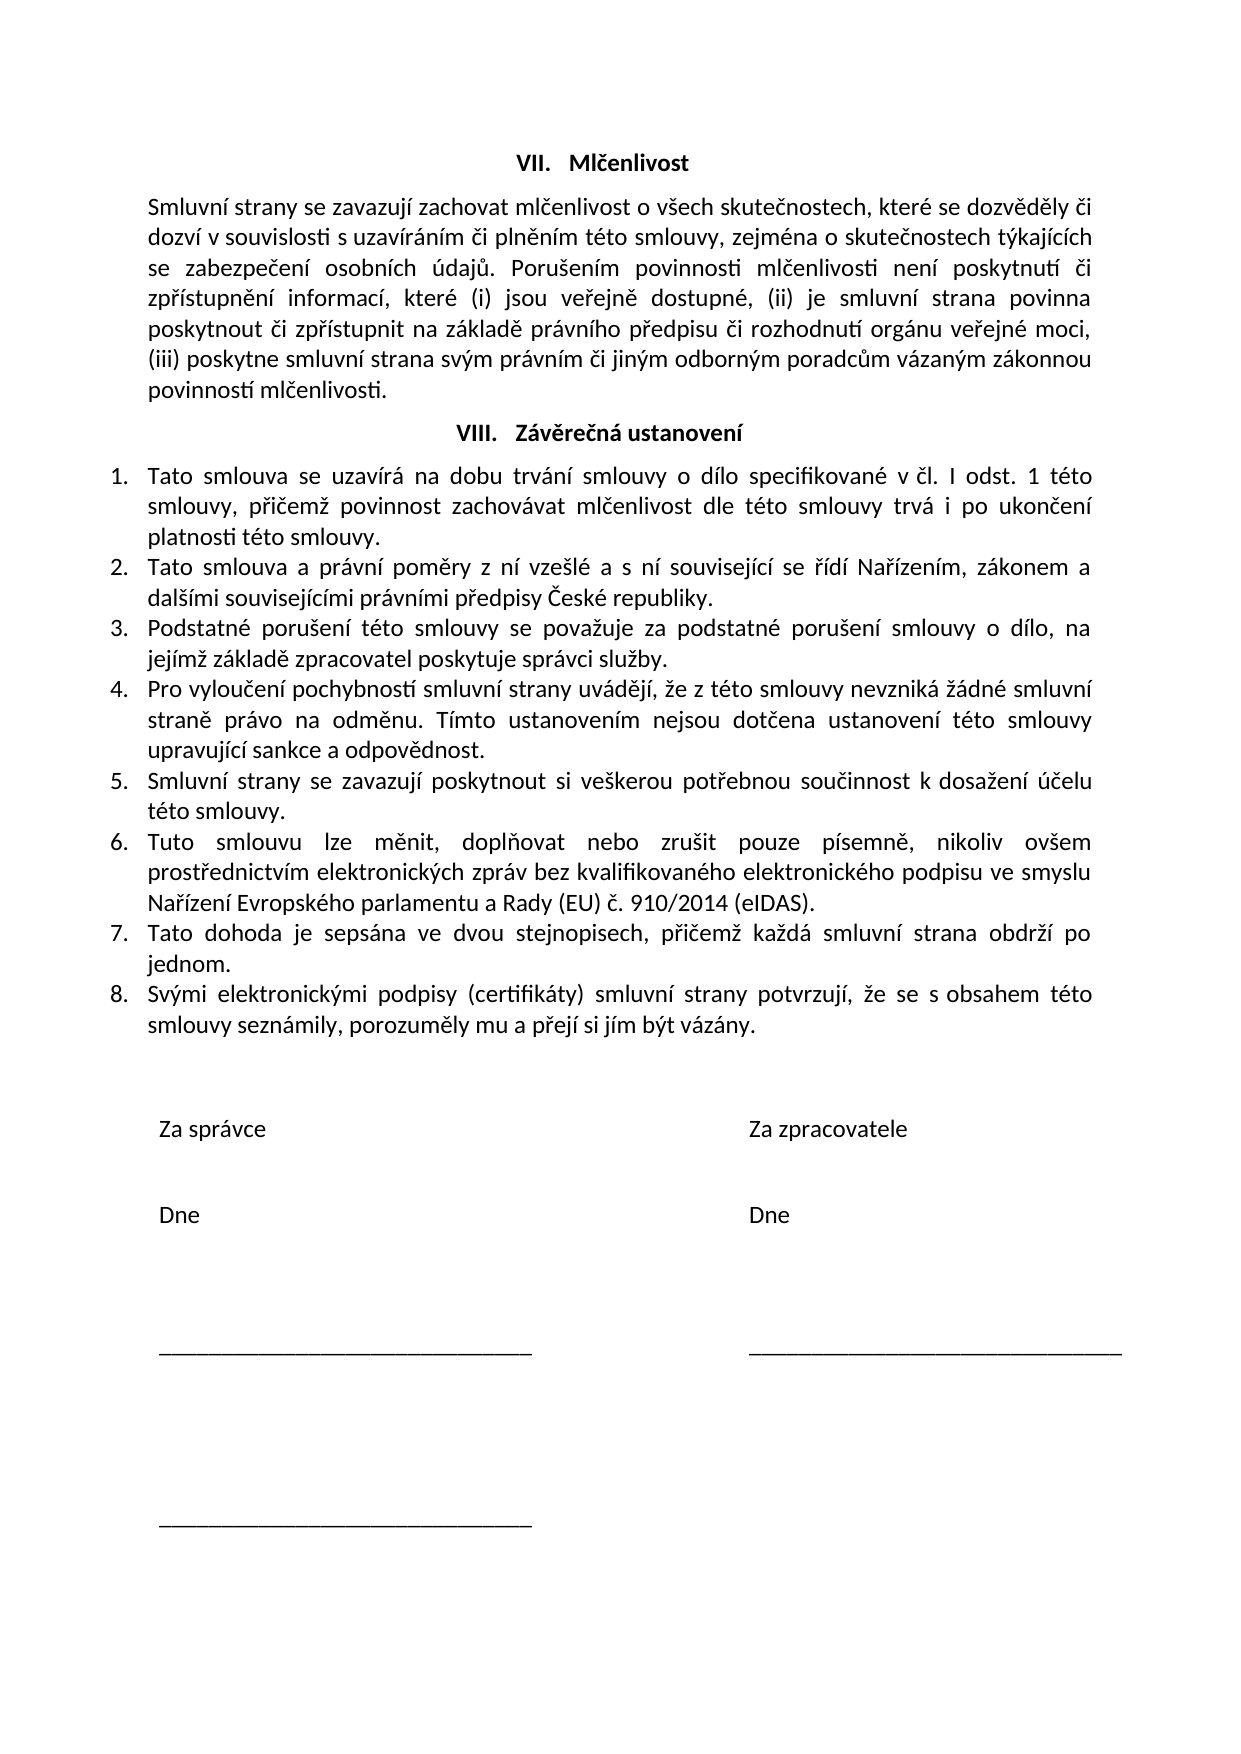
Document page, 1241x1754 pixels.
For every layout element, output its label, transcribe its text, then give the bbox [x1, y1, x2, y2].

list Tato smlouva a právní poměry z ní vzešlé a s ní související se řídí Nařízením, zákonem a dalšími souvisejícími právními předpisy České republiky. [110, 551, 1093, 612]
list Svými elektronickými podpisy (certifikáty) smluvní strany potvrzují, že se s obsahem této smlouvy seznámily, porozuměly mu a přejí si jím být vázány. [110, 979, 1093, 1040]
list Podstatné porušení této smlouvy se považuje za podstatné porušení smlouvy o dílo, na jejímž základě zpracovatel poskytuje správci služby. [110, 612, 1093, 673]
subtitle Závěrečná ustanovení [148, 417, 1093, 447]
list Tuto smlouvu lze měnit, doplňovat nebo zrušit pouze písemně, nikoliv ovšem prostřednictvím elektronických zpráv bez kvalifikovaného elektronického podpisu ve smyslu Nařízení Evropského parlamentu a Rady (EU) č. 910/2014 (eIDAS). [110, 826, 1093, 918]
text Smluvní strany se zavazují zachovat mlčenlivost o všech skutečnostech, které se dozvěděly či dozví v souvislosti s uzavíráním či plněním této smlouvy, zejména o skutečnostech týkajících se zabezpečení osobních údajů. Porušením povinnosti mlčenlivosti není poskytnutí či zpřístupnění informací, které (i) jsou veřejně dostupné, (ii) je smluvní strana povinna poskytnout či zpřístupnit na základě právního předpisu či rozhodnutí orgánu veřejné moci, (iii) poskytne smluvní strana svým právním či jiným odborným poradcům vázaným zákonnou povinností mlčenlivosti. [148, 191, 1093, 404]
table_header Za správce Dne [148, 1113, 738, 1242]
list Tato smlouva se uzavírá na dobu trvání smlouvy o dílo specifikované v čl. I odst. 1 této smlouvy, přičemž povinnost zachovávat mlčenlivost dle této smlouvy trvá i po ukončení platnosti této smlouvy. [110, 460, 1093, 551]
table_cell ______________________________ [148, 1414, 738, 1586]
table_cell ______________________________ [148, 1242, 738, 1414]
list Tato dohoda je sepsána ve dvou stejnopisech, přičemž každá smluvní strana obdrží po jednom. [110, 918, 1093, 979]
table_cell ______________________________ [738, 1242, 1240, 1414]
list Pro vyloučení pochybností smluvní strany uvádějí, že z této smlouvy nevzniká žádné smluvní straně právo na odměnu. Tímto ustanovením nejsou dotčena ustanovení této smlouvy upravující sankce a odpovědnost. [110, 673, 1093, 765]
table_header Za zpracovatele Dne [738, 1113, 1240, 1242]
subtitle Mlčenlivost [148, 148, 1093, 178]
list Smluvní strany se zavazují poskytnout si veškerou potřebnou součinnost k dosažení účelu této smlouvy. [110, 765, 1093, 826]
